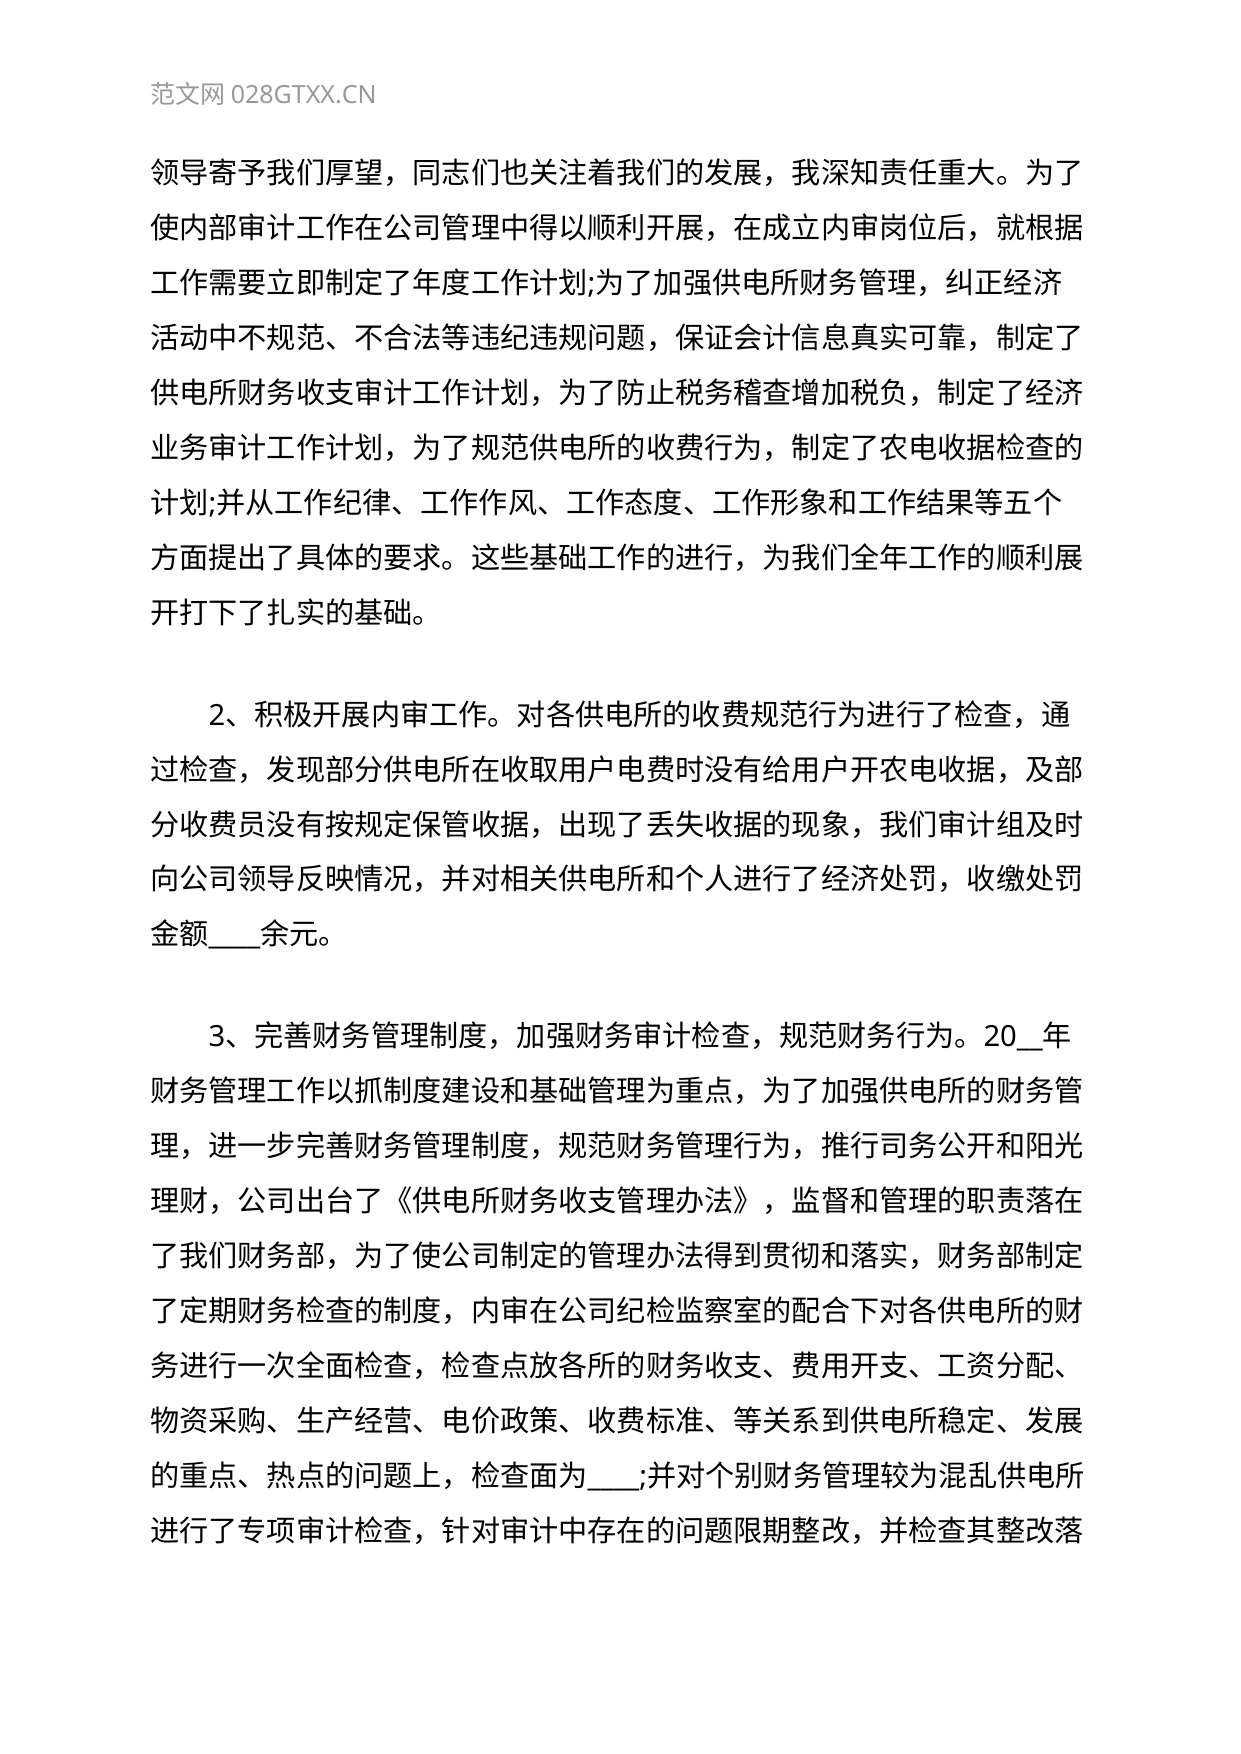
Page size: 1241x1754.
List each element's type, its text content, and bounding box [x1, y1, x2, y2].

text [150, 150, 1090, 632]
text 2、积极开展内审工作。对各供电所的收费规范行为进行了检查，通过检查，发现部分供电所在收取用户电费时没有给用户开农电收据，及部分收费员没有按规定保管收据，出现了丢失收据的现象，我们审计组及时向公司领导反映情况，并对相关供电所和个人进行了经济处罚，收缴处罚金额____余元。 [150, 691, 1090, 953]
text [150, 1013, 1090, 1549]
